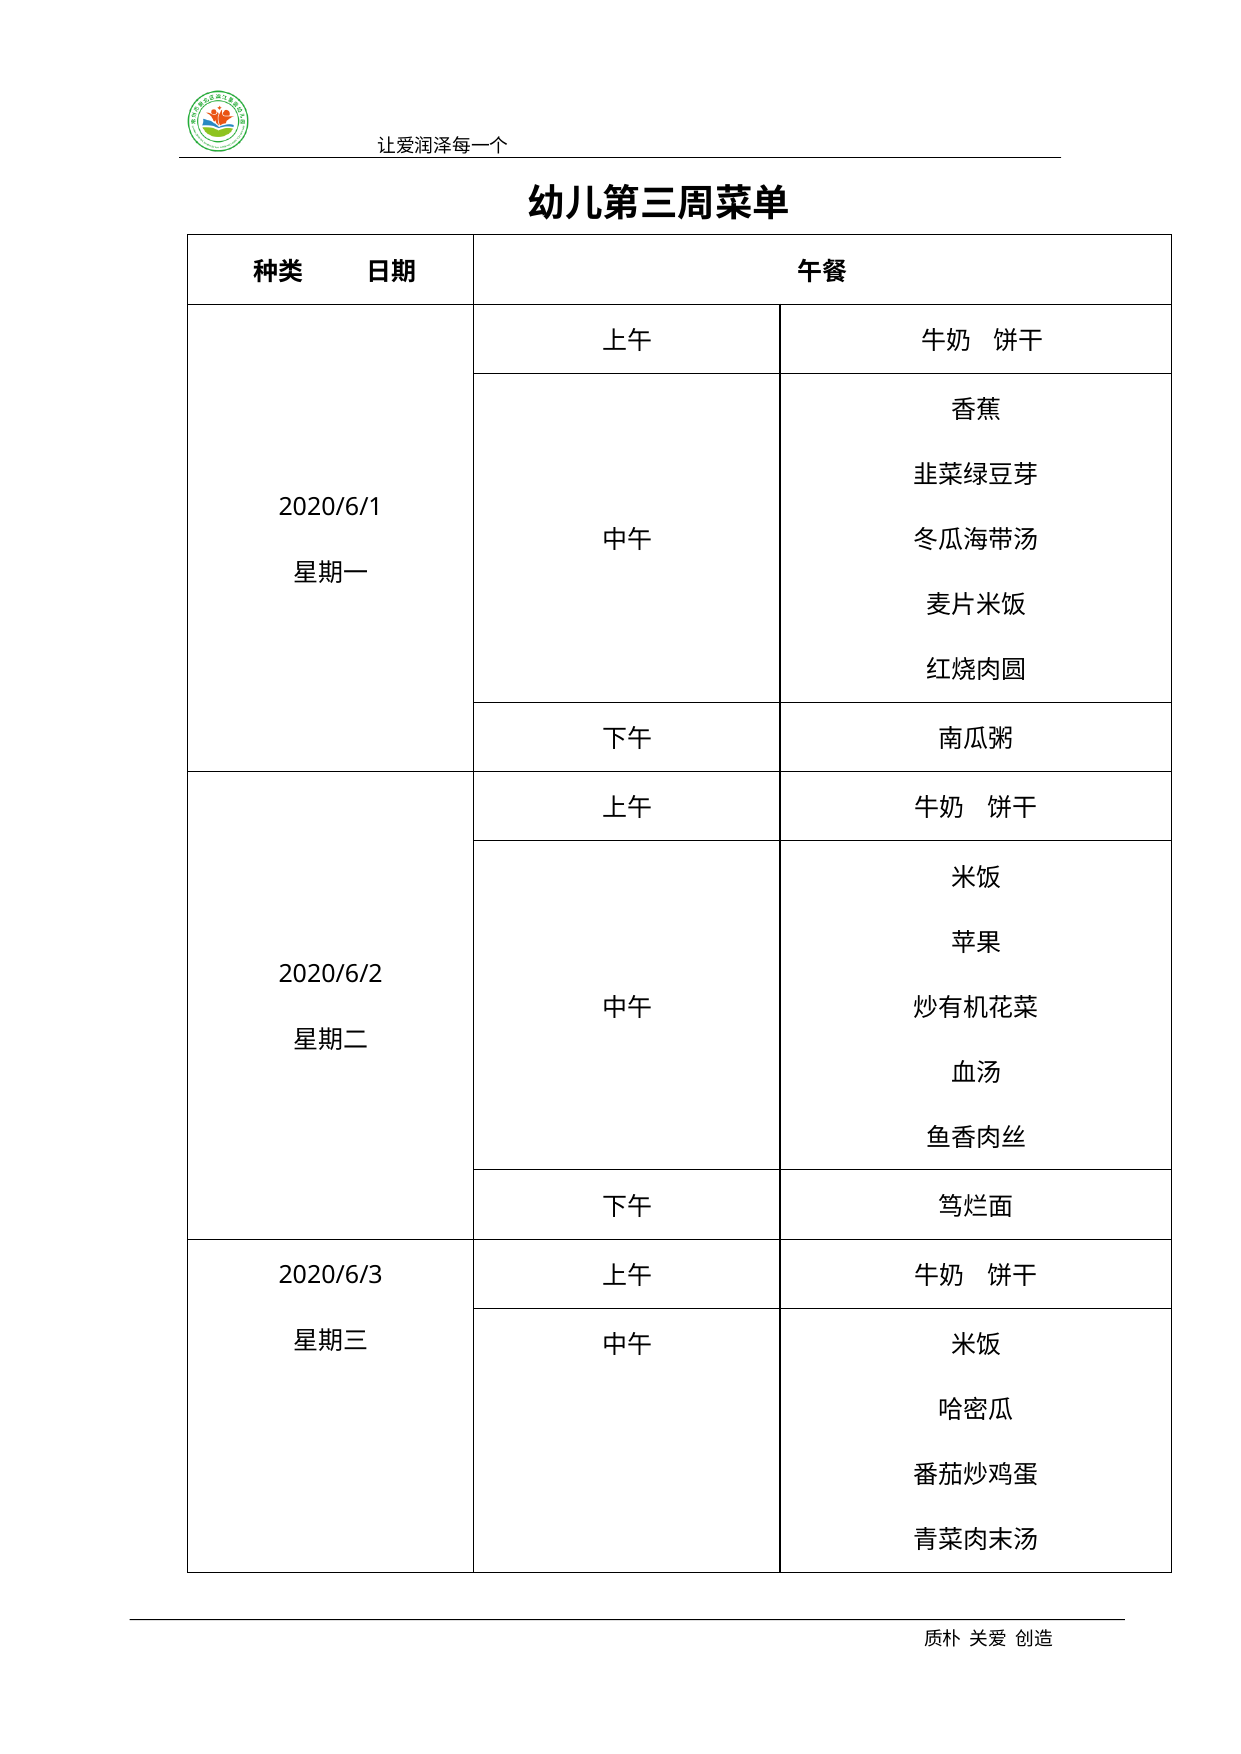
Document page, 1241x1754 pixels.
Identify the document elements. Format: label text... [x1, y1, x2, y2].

table_cell 下午 [474, 1170, 779, 1238]
table_cell 2020/6/2 星期二 [188, 772, 473, 1238]
table_cell 上午 [474, 1240, 779, 1308]
table_cell 笃烂面 [781, 1170, 1171, 1238]
table_cell 上午 [474, 772, 779, 840]
table_cell 下午 [474, 703, 779, 771]
table_cell 中午 [474, 841, 779, 1169]
table_cell 种类 日期 [188, 235, 473, 303]
table_cell 午餐 [474, 235, 1171, 303]
table_cell 2020/6/3 星期三 [188, 1240, 473, 1572]
picture [187, 90, 249, 152]
table_header 幼儿第三周菜单 [187, 166, 1172, 234]
table_cell 上午 [474, 305, 779, 373]
table_cell 牛奶 饼干 [781, 1240, 1171, 1308]
table_cell 2020/6/1 星期一 [188, 305, 473, 771]
table_cell 南瓜粥 [781, 703, 1171, 771]
table_cell 米饭 哈密瓜 番茄炒鸡蛋 青菜肉末汤 西芹虾仁 [781, 1309, 1171, 1572]
table_cell 中午 [474, 1309, 779, 1572]
table_cell 中午 [474, 374, 779, 702]
table_cell 香蕉 韭菜绿豆芽 冬瓜海带汤 麦片米饭 红烧肉圆 [781, 374, 1171, 702]
table_cell 牛奶 饼干 [781, 305, 1171, 373]
table_cell 牛奶 饼干 [781, 772, 1171, 840]
table_cell 米饭 苹果 炒有机花菜 血汤 鱼香肉丝 [781, 841, 1171, 1169]
